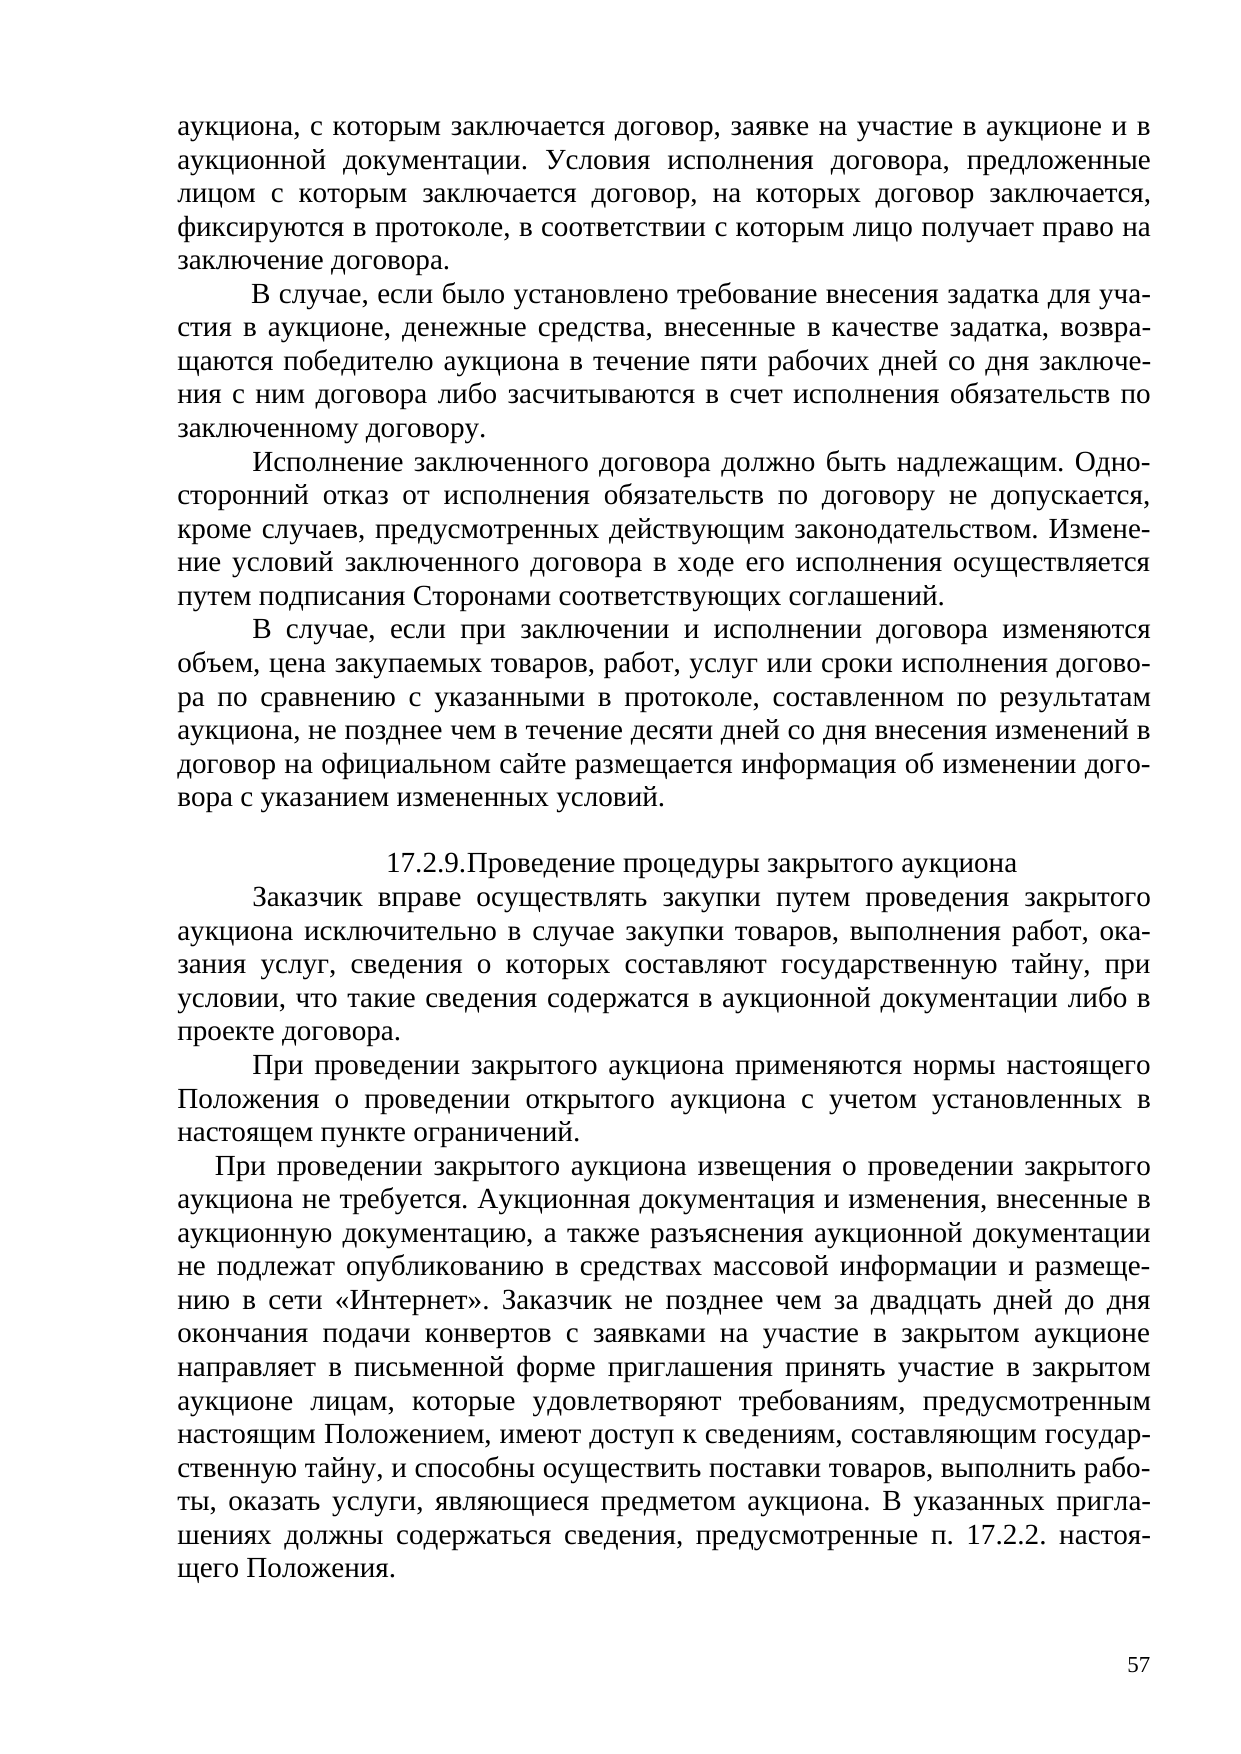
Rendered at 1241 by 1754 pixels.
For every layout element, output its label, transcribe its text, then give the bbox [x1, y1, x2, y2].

text Заказчик вправе осуществлять закупки путем проведения закрытого аукциона исключительно в случае закупки товаров, выполнения работ, ока- зания услуг, сведения о которых составляют государственную тайну, при условии, что такие сведения содержатся в аукционной документации либо в проекте договора. [177, 879, 1152, 1047]
list Проведение процедуры закрытого аукциона [386, 846, 1163, 879]
text При проведении закрытого аукциона извещения о проведении закрытого аукциона не требуется. Аукционная документация и изменения, внесенные в аукционную документацию, а также разъяснения аукционной документации не подлежат опубликованию в средствах массовой информации и размеще- нию в сети «Интернет». Заказчик не позднее чем за двадцать дней до дня окончания подачи конвертов с заявками на участие в закрытом аукционе направляет в письменной форме приглашения принять участие в закрытом аукционе лицам, которые удовлетворяют требованиям, предусмотренным настоящим Положением, имеют доступ к сведениям, составляющим государ- ственную тайну, и способны осуществить поставки товаров, выполнить рабо- ты, оказать услуги, являющиеся предметом аукциона. В указанных пригла- шениях должны содержаться сведения, предусмотренные п. 17.2.2. настоя- щего Положения. [177, 1148, 1152, 1584]
text Исполнение заключенного договора должно быть надлежащим. Одно- сторонний отказ от исполнения обязательств по договору не допускается, кроме случаев, предусмотренных действующим законодательством. Измене- ние условий заключенного договора в ходе его исполнения осуществляется путем подписания Сторонами соответствующих соглашений. [177, 444, 1151, 612]
text При проведении закрытого аукциона применяются нормы настоящего Положения о проведении открытого аукциона с учетом установленных в настоящем пункте ограничений. [177, 1047, 1152, 1148]
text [177, 108, 1152, 276]
text В случае, если при заключении и исполнении договора изменяются объем, цена закупаемых товаров, работ, услуг или сроки исполнения догово- ра по сравнению с указанными в протоколе, составленном по результатам аукциона, не позднее чем в течение десяти дней со дня внесения изменений в договор на официальном сайте размещается информация об изменении дого- вора с указанием измененных условий. [177, 612, 1152, 813]
text В случае, если было установлено требование внесения задатка для уча- стия в аукционе, денежные средства, внесенные в качестве задатка, возвра- щаются победителю аукциона в течение пяти рабочих дней со дня заключе- ния с ним договора либо засчитываются в счет исполнения обязательств по заключенному договору. [177, 276, 1152, 444]
